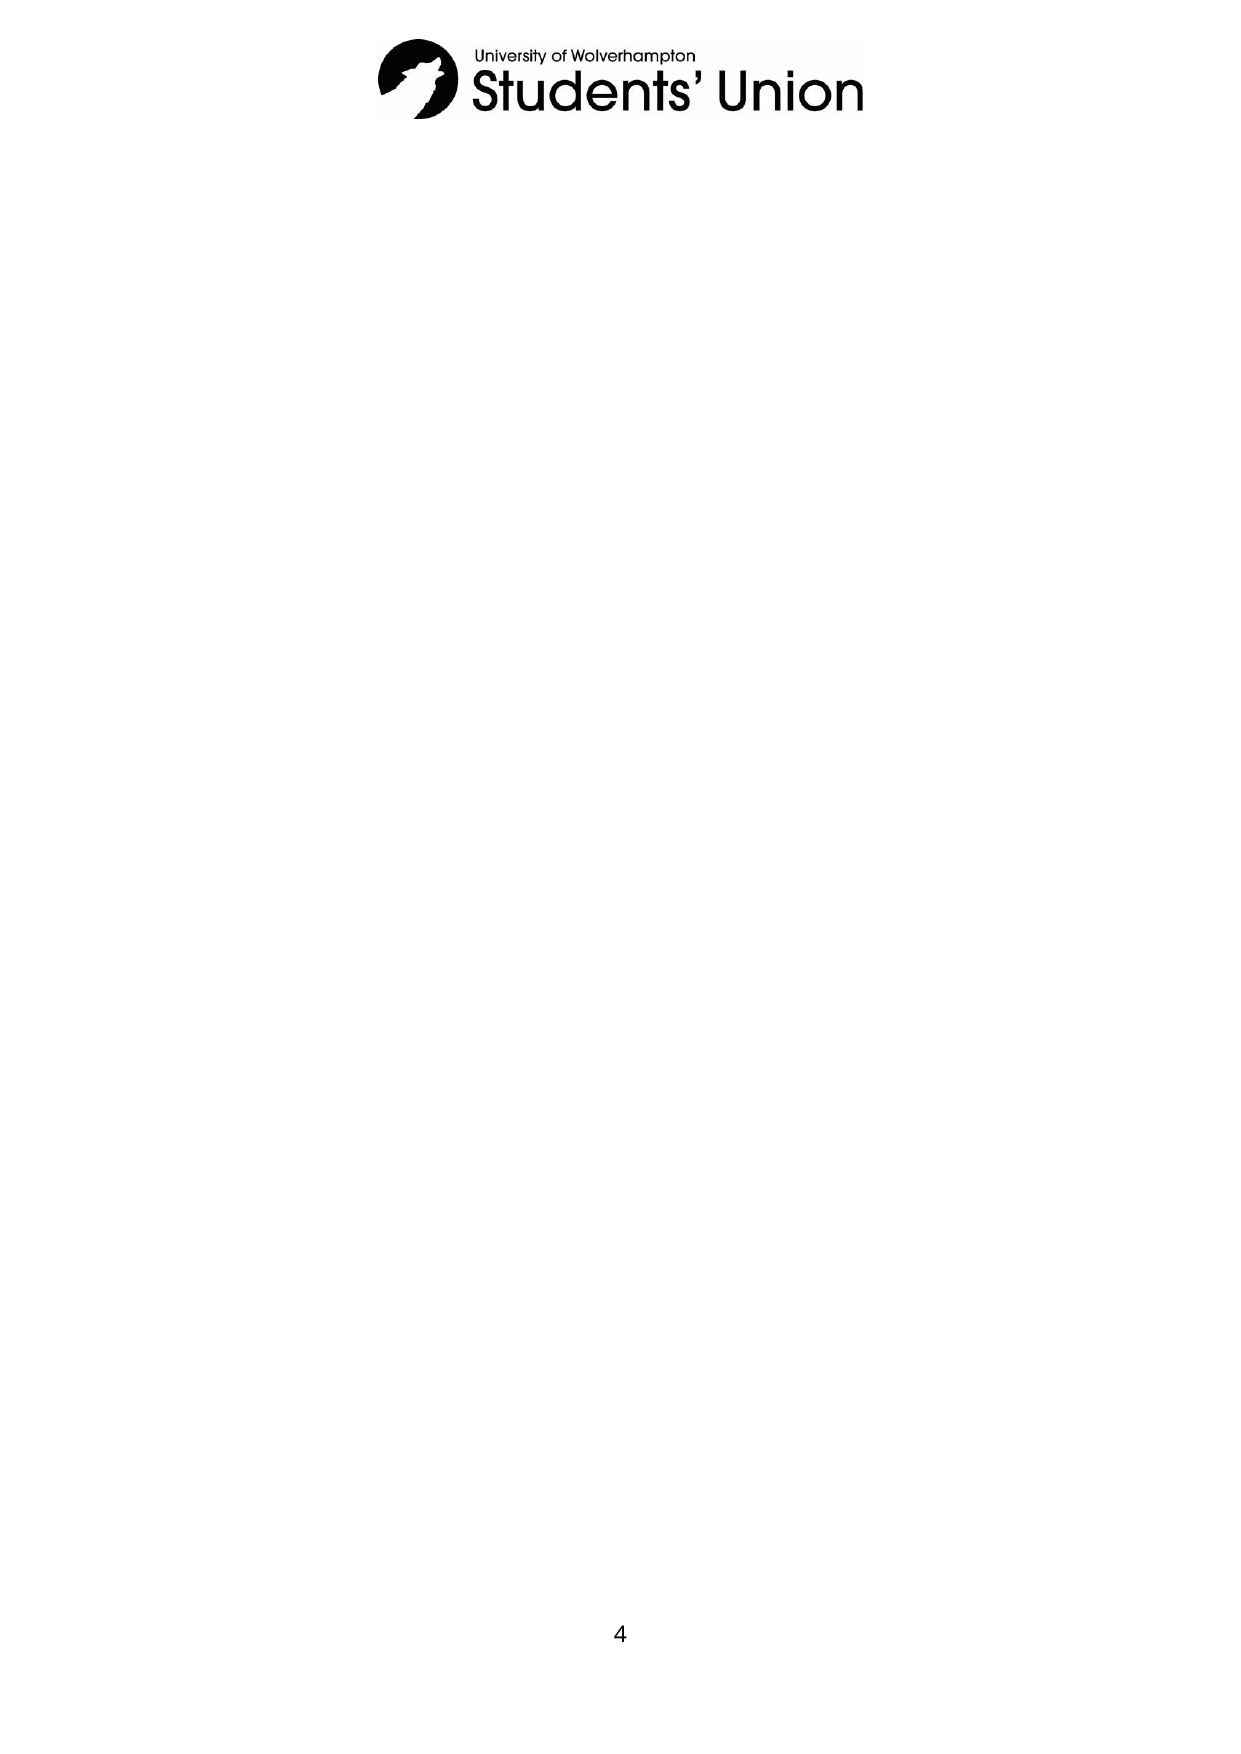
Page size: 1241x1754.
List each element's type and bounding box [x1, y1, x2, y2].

picture [378, 39, 863, 119]
